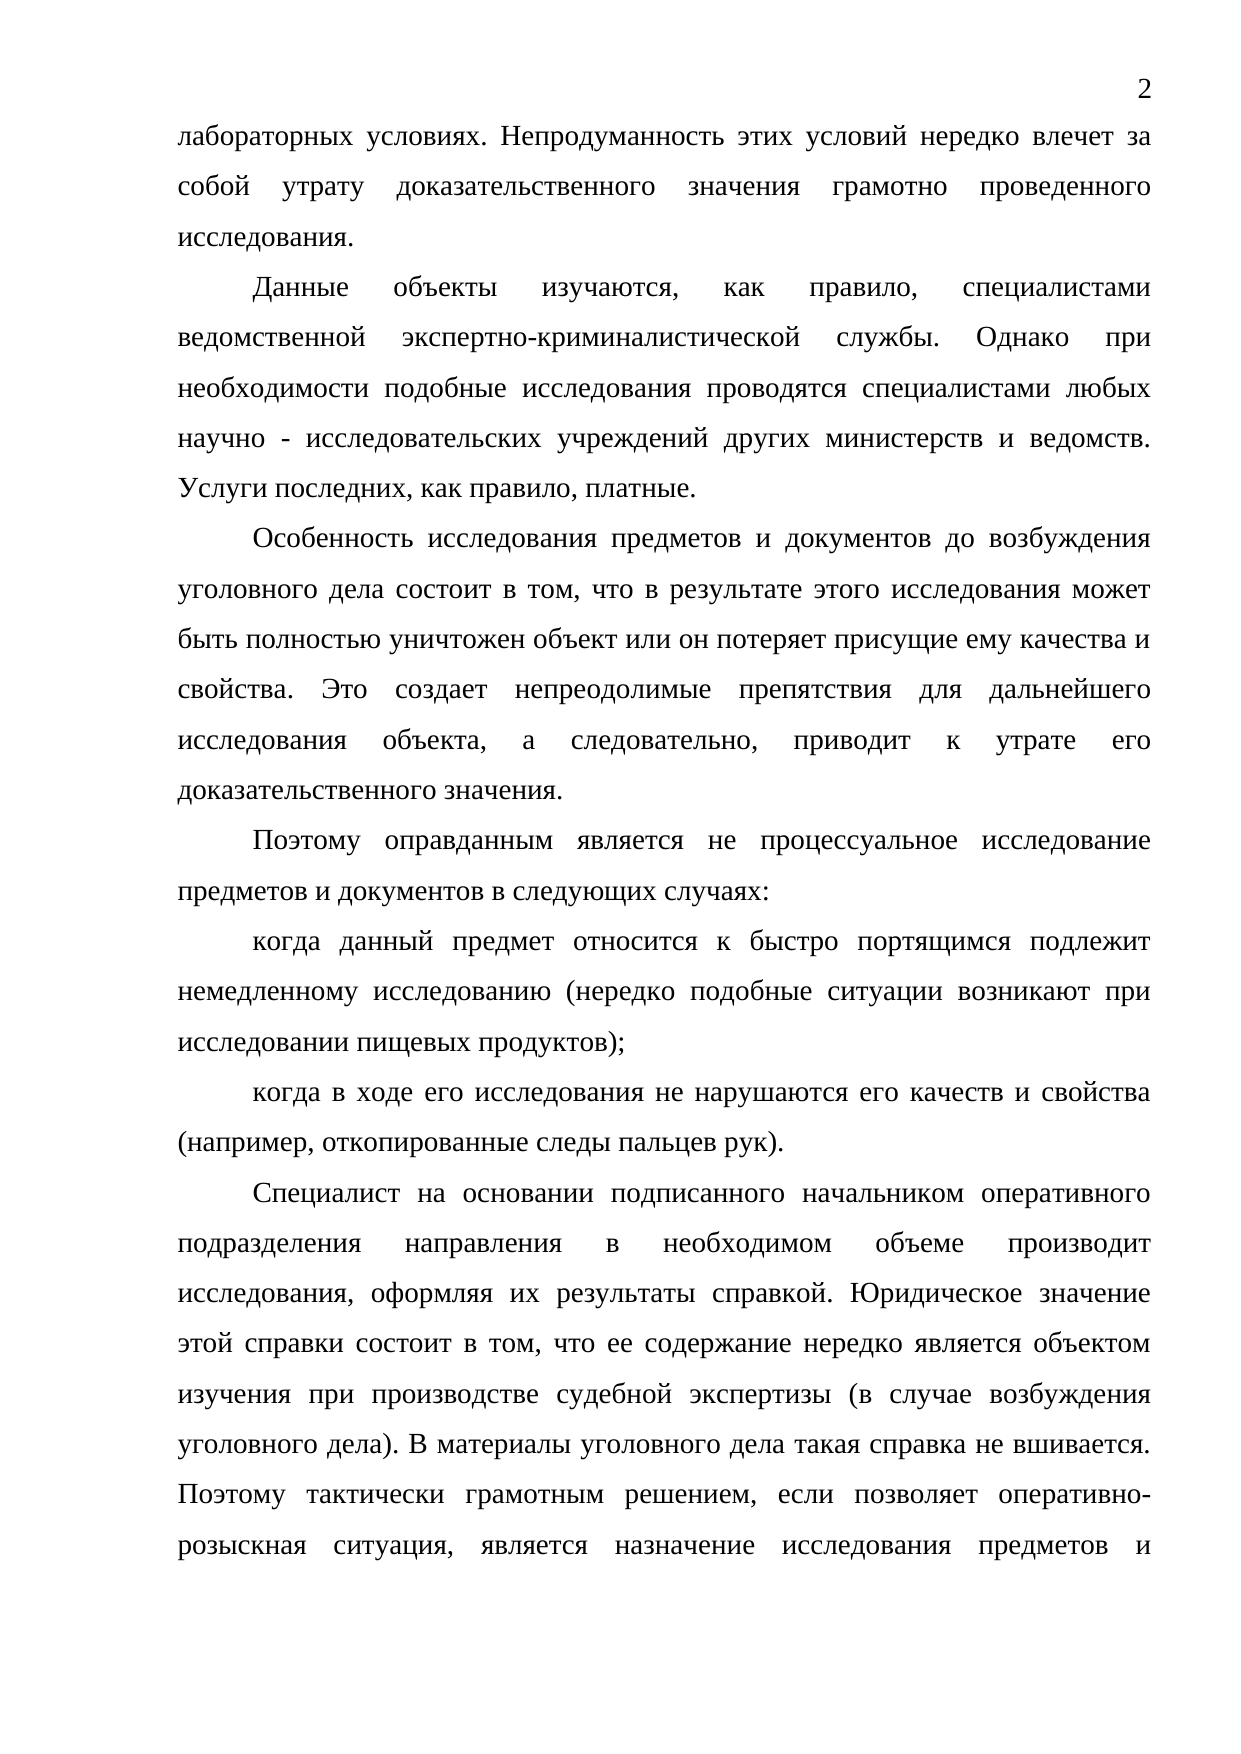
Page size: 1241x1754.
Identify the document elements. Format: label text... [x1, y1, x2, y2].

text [177, 118, 1152, 252]
text Данные объекты изучаются, как правило, специалистами ведомственной экспертно-криминалистической службы. Однако при необходимости подобные исследования проводятся специалистами любых научно - исследовательских учреждений других министерств и ведомств. Услуги последних, как правило, платные. [177, 269, 1152, 504]
text когда в ходе его исследования не нарушаются его качеств и свойства (например, откопированные следы пальцев рук). [177, 1074, 1152, 1158]
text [177, 1175, 1152, 1560]
text когда данный предмет относится к быстро портящимся подлежит немедленному исследованию (нередко подобные ситуации возникают при исследовании пищевых продуктов); [177, 923, 1152, 1057]
text Поэтому оправданным является не процессуальное исследование предметов и документов в следующих случаях: [177, 822, 1152, 906]
text Особенность исследования предметов и документов до возбуждения уголовного дела состоит в том, что в результате этого исследования может быть полностью уничтожен объект или он потеряет присущие ему качества и свойства. Это создает непреодолимые препятствия для дальнейшего исследования объекта, а следовательно, приводит к утрате его доказательственного значения. [177, 521, 1152, 806]
